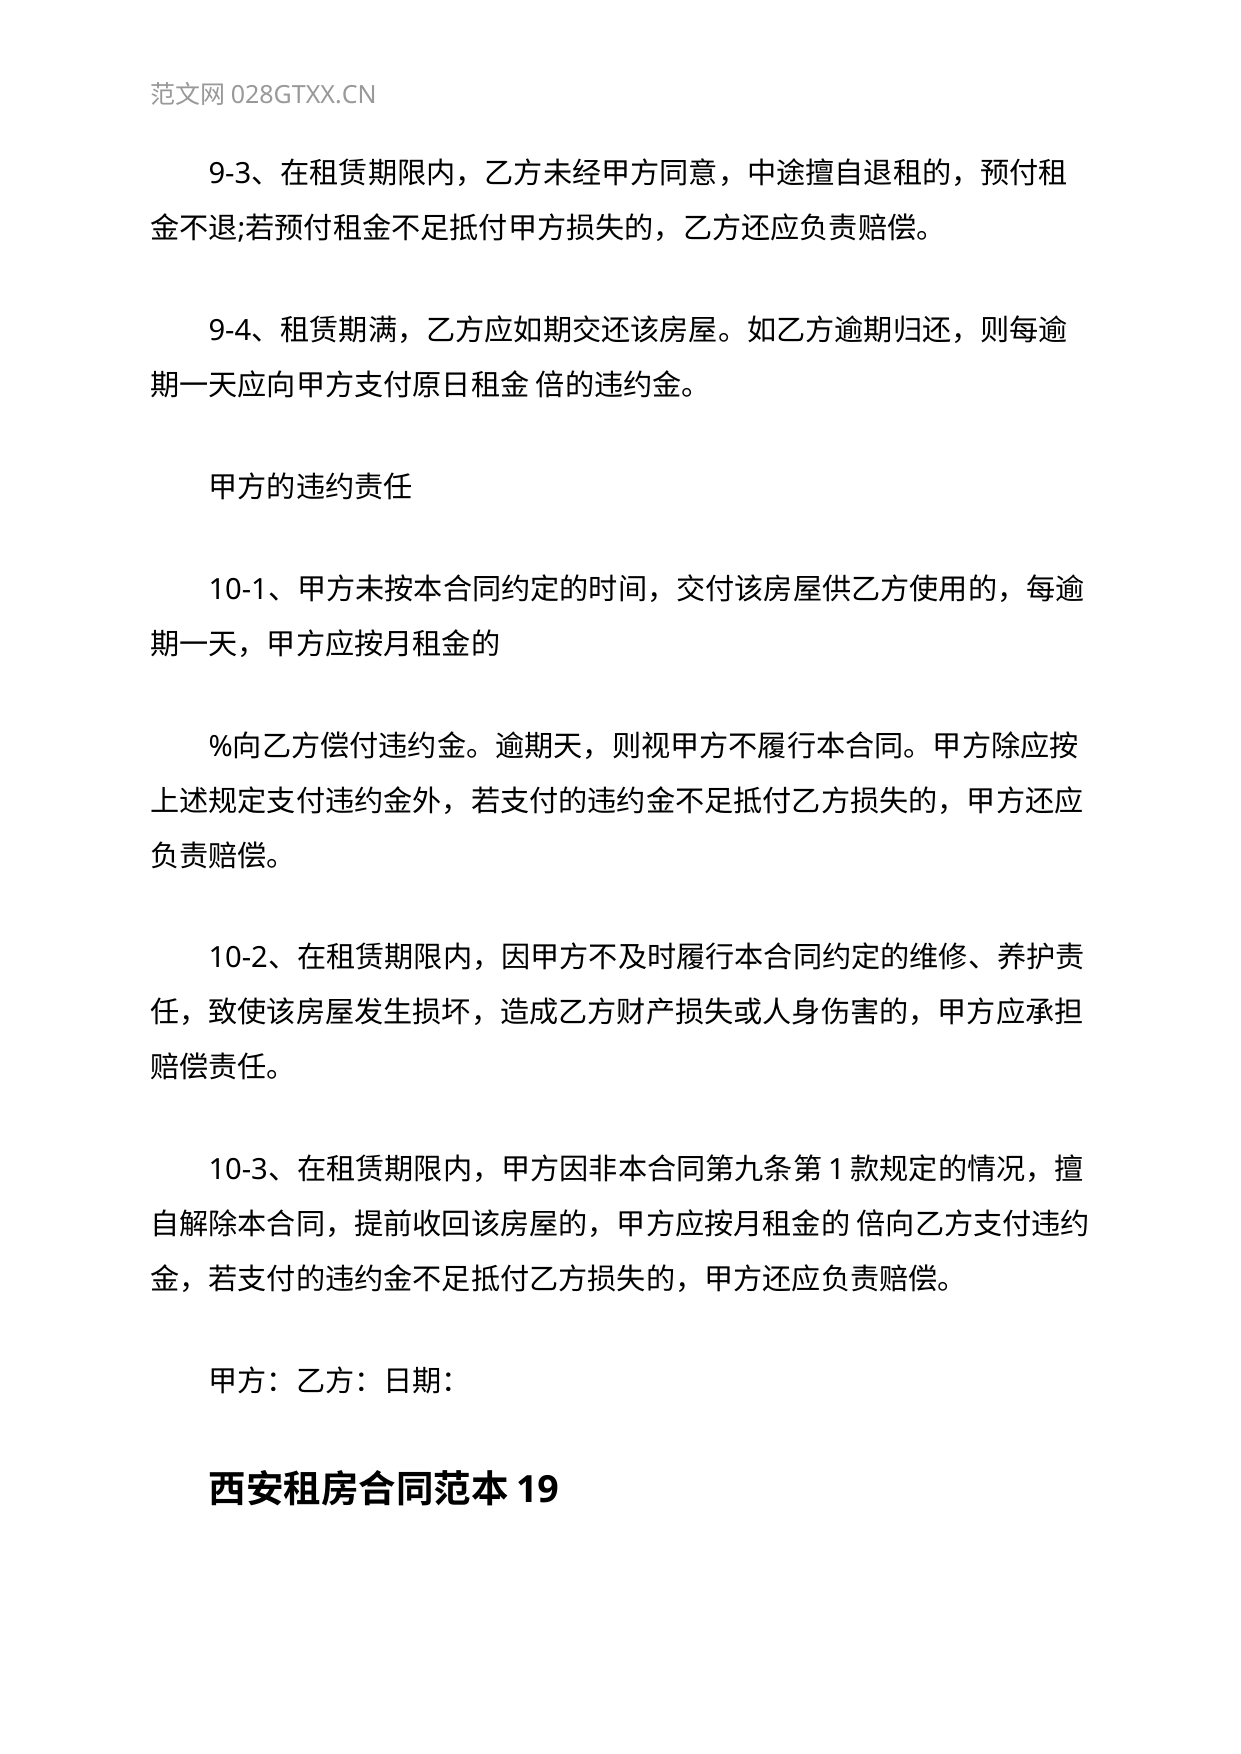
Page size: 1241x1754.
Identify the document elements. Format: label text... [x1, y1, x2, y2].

text %向乙方偿付违约金。逾期天，则视甲方不履行本合同。甲方除应按上述规定支付违约金外，若支付的违约金不足抵付乙方损失的，甲方还应负责赔偿。 [150, 722, 1090, 874]
text 甲方的违约责任 [150, 464, 1090, 506]
text 10-3、在租赁期限内，甲方因非本合同第九条第1款规定的情况，擅自解除本合同，提前收回该房屋的，甲方应按月租金的 倍向乙方支付违约金，若支付的违约金不足抵付乙方损失的，甲方还应负责赔偿。 [150, 1146, 1090, 1298]
text 甲方：乙方：日期： [150, 1357, 1090, 1399]
text 10-2、在租赁期限内，因甲方不及时履行本合同约定的维修、养护责任，致使该房屋发生损坏，造成乙方财产损失或人身伤害的，甲方应承担赔偿责任。 [150, 934, 1090, 1086]
text 西安租房合同范本19 [150, 1459, 1090, 1513]
text 10-1、甲方未按本合同约定的时间，交付该房屋供乙方使用的，每逾期一天，甲方应按月租金的 [150, 566, 1090, 663]
text 9-3、在租赁期限内，乙方未经甲方同意，中途擅自退租的，预付租金不退;若预付租金不足抵付甲方损失的，乙方还应负责赔偿。 [150, 150, 1090, 247]
text 9-4、租赁期满，乙方应如期交还该房屋。如乙方逾期归还，则每逾期一天应向甲方支付原日租金 倍的违约金。 [150, 307, 1090, 404]
